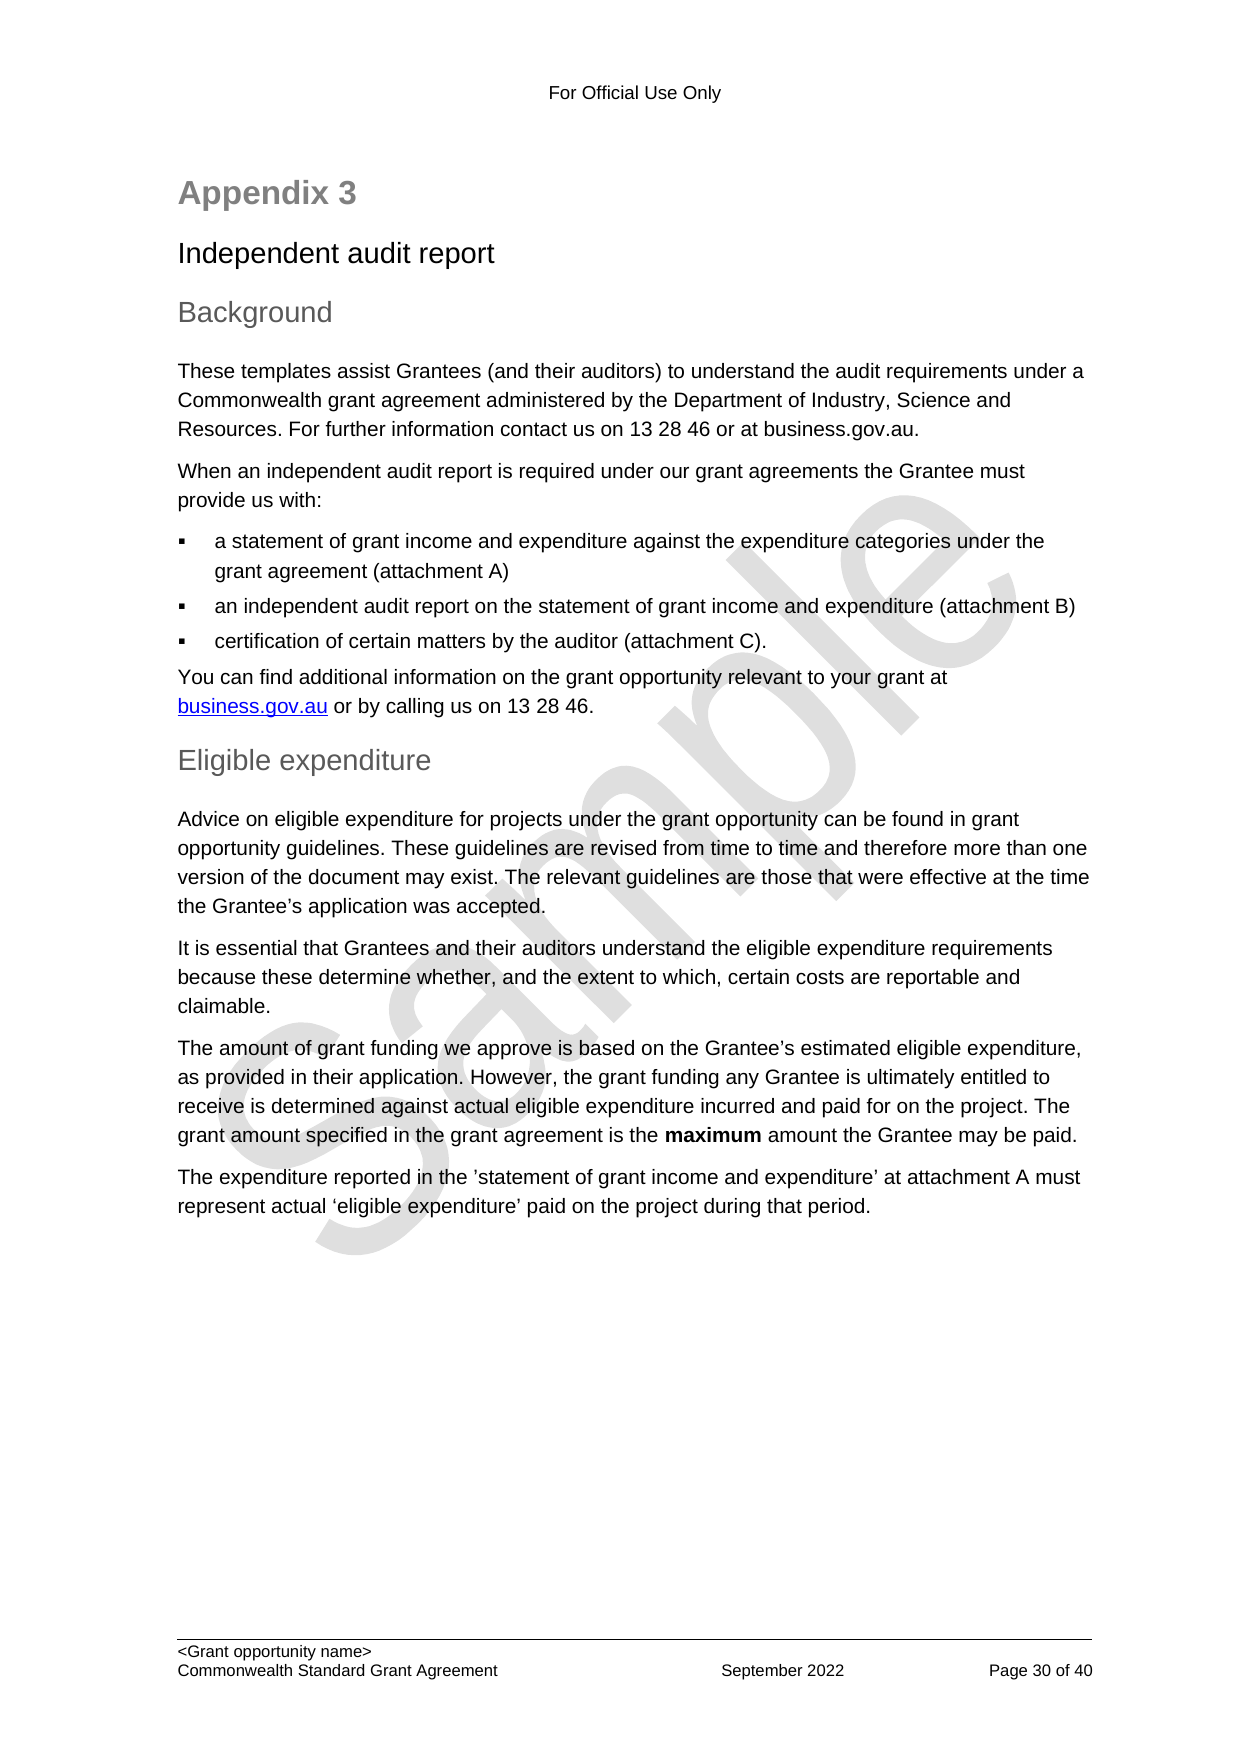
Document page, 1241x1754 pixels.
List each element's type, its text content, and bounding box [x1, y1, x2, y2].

subtitle Appendix 3 [177, 173, 1092, 211]
text These templates assist Grantees (and their auditors) to understand the audit requirements under a Commonwealth grant agreement administered by the Department of Industry, Science and Resources. For further information contact us on 13 28 46 or at business.gov.au. [177, 353, 1092, 441]
text When an independent audit report is required under our grant agreements the Grantee must provide us with: [177, 453, 1092, 512]
list a statement of grant income and expenditure against the expenditure categories under the grant agreement (attachment A) [177, 524, 1092, 582]
list an independent audit report on the statement of grant income and expenditure (attachment B) [177, 589, 1092, 618]
subtitle Eligible expenditure [177, 743, 1092, 776]
text It is essential that Grantees and their auditors understand the eligible expenditure requirements because these determine whether, and the extent to which, certain costs are reportable and claimable. [177, 931, 1092, 1018]
text You can find additional information on the grant opportunity relevant to your grant at business.gov.au or by calling us on 13 28 46. [177, 659, 1092, 718]
subtitle Background [177, 295, 1092, 328]
text The expenditure reported in the ’statement of grant income and expenditure’ at attachment A must represent actual ‘eligible expenditure’ paid on the project during that period. [177, 1160, 1092, 1218]
subtitle Independent audit report [177, 236, 1092, 270]
list certification of certain matters by the auditor (attachment C). [177, 624, 1092, 653]
text Advice on eligible expenditure for projects under the grant opportunity can be found in grant opportunity guidelines. These guidelines are revised from time to time and therefore more than one version of the document may exist. The relevant guidelines are those that were effective at the time the Grantee’s application was accepted. [177, 801, 1092, 918]
text The amount of grant funding we approve is based on the Grantee’s estimated eligible expenditure, as provided in their application. However, the grant funding any Grantee is ultimately entitled to receive is determined against actual eligible expenditure incurred and paid for on the project. The grant amount specified in the grant agreement is the maximum amount the Grantee may be paid. [177, 1031, 1092, 1147]
